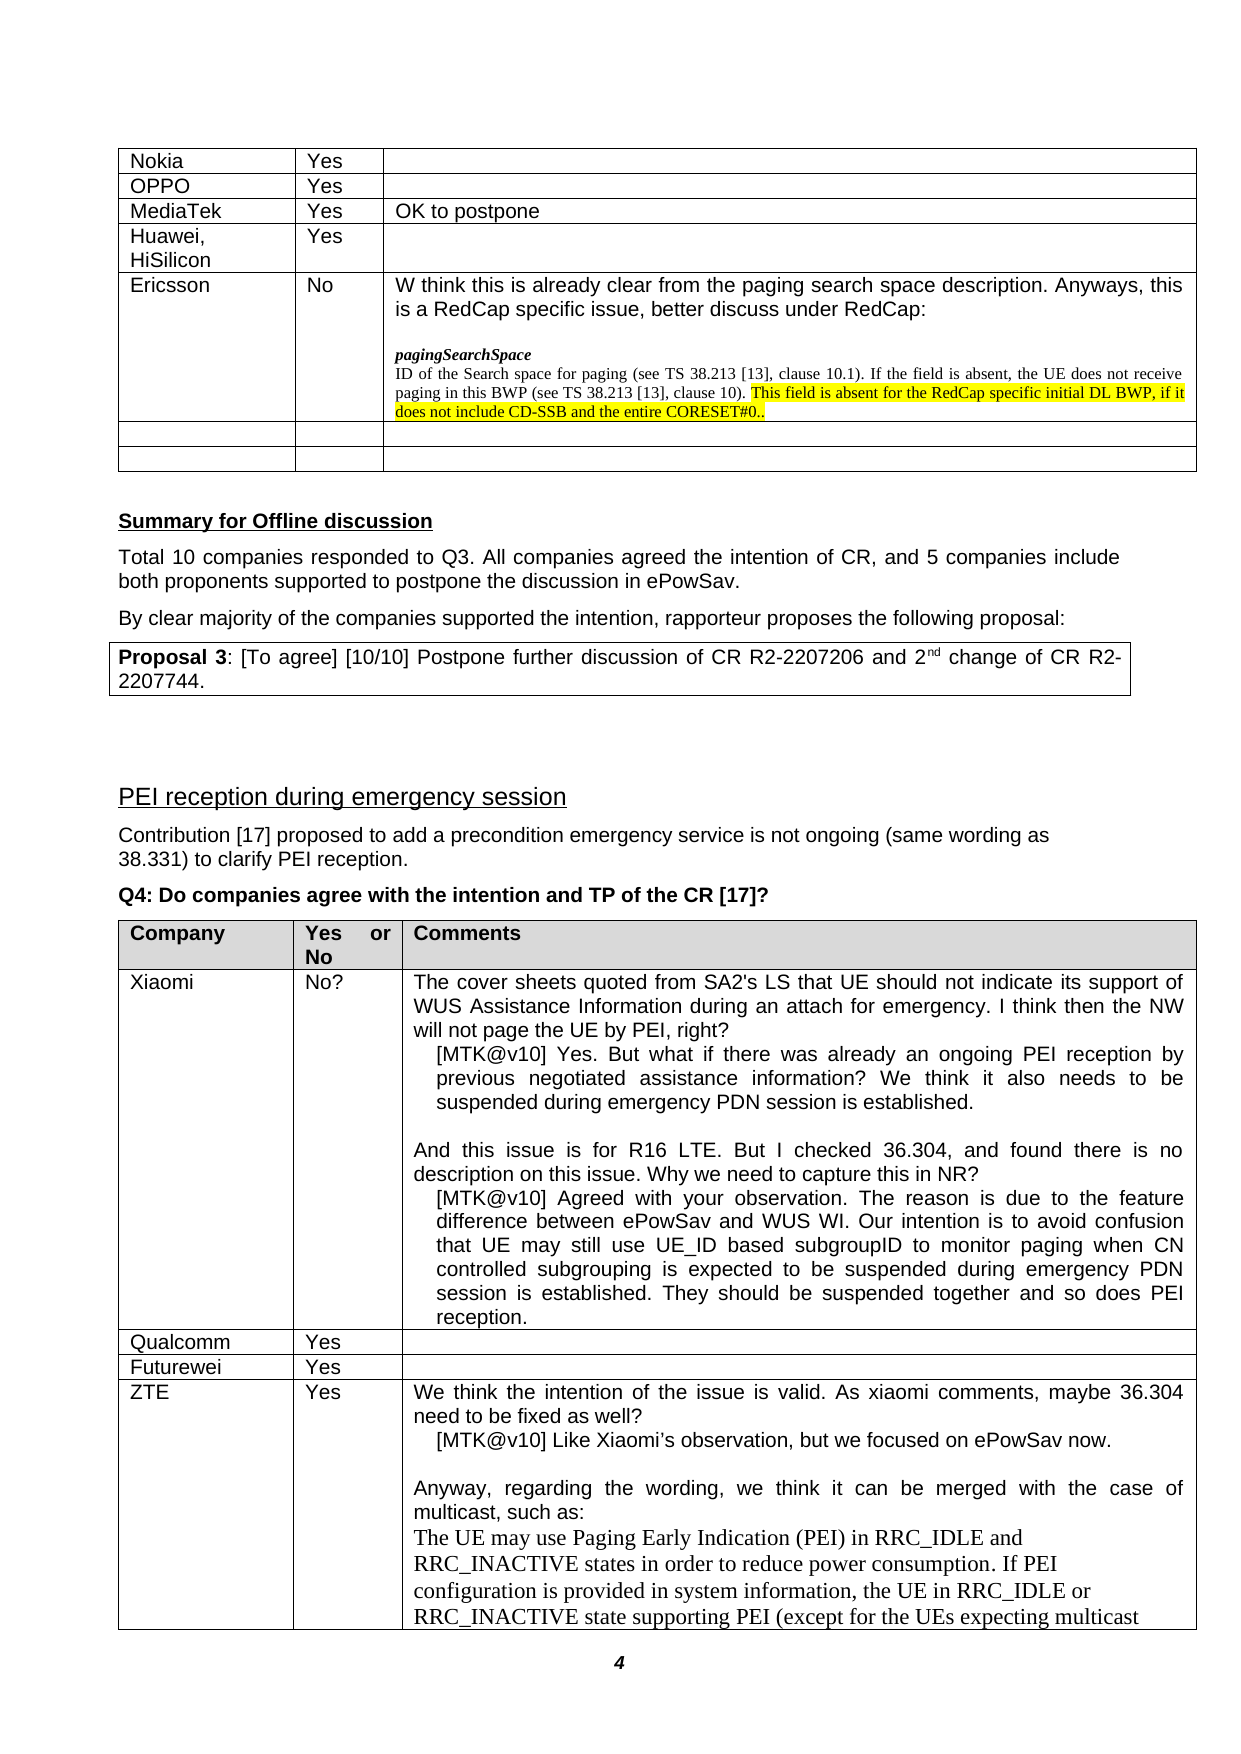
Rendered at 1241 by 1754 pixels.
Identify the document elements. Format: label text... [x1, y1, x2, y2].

table_cell Yes [296, 149, 383, 173]
table_cell Yes [294, 1355, 402, 1379]
text Contribution [17] proposed to add a precondition emergency service is not ongoing (same wording as 38.331) to clarify PEI reception. [118, 823, 1122, 871]
table_header Comments [403, 921, 1196, 969]
table_cell [119, 447, 295, 471]
table_cell No [296, 273, 383, 421]
table_cell [119, 422, 295, 446]
text Q4: Do companies agree with the intention and TP of the CR [17]? [118, 883, 1122, 907]
text Proposal 3: [To agree] [10/10] Postpone further discussion of CR R2-2207206 and 2nd change of CR R2-2207744. [110, 643, 1130, 695]
table_cell Qualcomm [119, 1330, 293, 1354]
text Total 10 companies responded to Q3. All companies agreed the intention of CR, and 5 companies include both proponents supported to postpone the discussion in ePowSav. [118, 545, 1122, 593]
table_cell [384, 224, 1196, 272]
table_cell [296, 447, 383, 471]
text Summary for Offline discussion [118, 509, 1122, 533]
table_cell Huawei, HiSilicon [119, 224, 295, 272]
table_cell W think this is already clear from the paging search space description. Anyways, this is a RedCap specific issue, better discuss under RedCap: pagingSearchSpace ID of the Search space for paging (see TS 38.213 [13], clause 10.1). If the field is absent, the UE does not receive paging in this BWP (see TS 38.213 [13], clause 10). This field is absent for the RedCap specific initial DL BWP, if it does not include CD-SSB and the entire CORESET#0.. [384, 273, 1196, 421]
table_cell Futurewei [119, 1355, 293, 1379]
text PEI reception during emergency session [118, 782, 1122, 810]
table_cell Ericsson [119, 273, 295, 421]
table_cell Yes [294, 1330, 402, 1354]
table_cell [296, 422, 383, 446]
table_cell Yes [294, 1380, 402, 1629]
table_cell ZTE [119, 1380, 293, 1629]
table_cell MediaTek [119, 199, 295, 223]
table_cell [403, 1355, 1196, 1379]
table_header Yes or No [294, 921, 402, 969]
table_cell OK to postpone [384, 199, 1196, 223]
table_header Company [119, 921, 293, 969]
table_cell OPPO [119, 174, 295, 198]
table_cell Xiaomi [119, 970, 293, 1329]
table_cell Yes [296, 199, 383, 223]
table_cell The cover sheets quoted from SA2's LS that UE should not indicate its support of WUS Assistance Information during an attach for emergency. I think then the NW will not page the UE by PEI, right? [MTK@v10] Yes. But what if there was already an ongoing PEI reception by previous negotiated assistance information? We think it also needs to be suspended during emergency PDN session is established. And this issue is for R16 LTE. But I checked 36.304, and found there is no description on this issue. Why we need to capture this in NR? [MTK@v10] Agreed with your observation. The reason is due to the feature difference between ePowSav and WUS WI. Our intention is to avoid confusion that UE may still use UE_ID based subgroupID to monitor paging when CN controlled subgrouping is expected to be suspended during emergency PDN session is established. They should be suspended together and so does PEI reception. [403, 970, 1196, 1329]
table_cell Yes [296, 174, 383, 198]
text By clear majority of the companies supported the intention, rapporteur proposes the following proposal: [118, 606, 1122, 629]
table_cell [403, 1380, 1196, 1629]
table_cell [384, 447, 1196, 471]
table_cell [384, 422, 1196, 446]
table_cell [384, 174, 1196, 198]
table_cell Nokia [119, 149, 295, 173]
table_cell [403, 1330, 1196, 1354]
table_cell [384, 149, 1196, 173]
table_cell No? [294, 970, 402, 1329]
table_cell Yes [296, 224, 383, 272]
